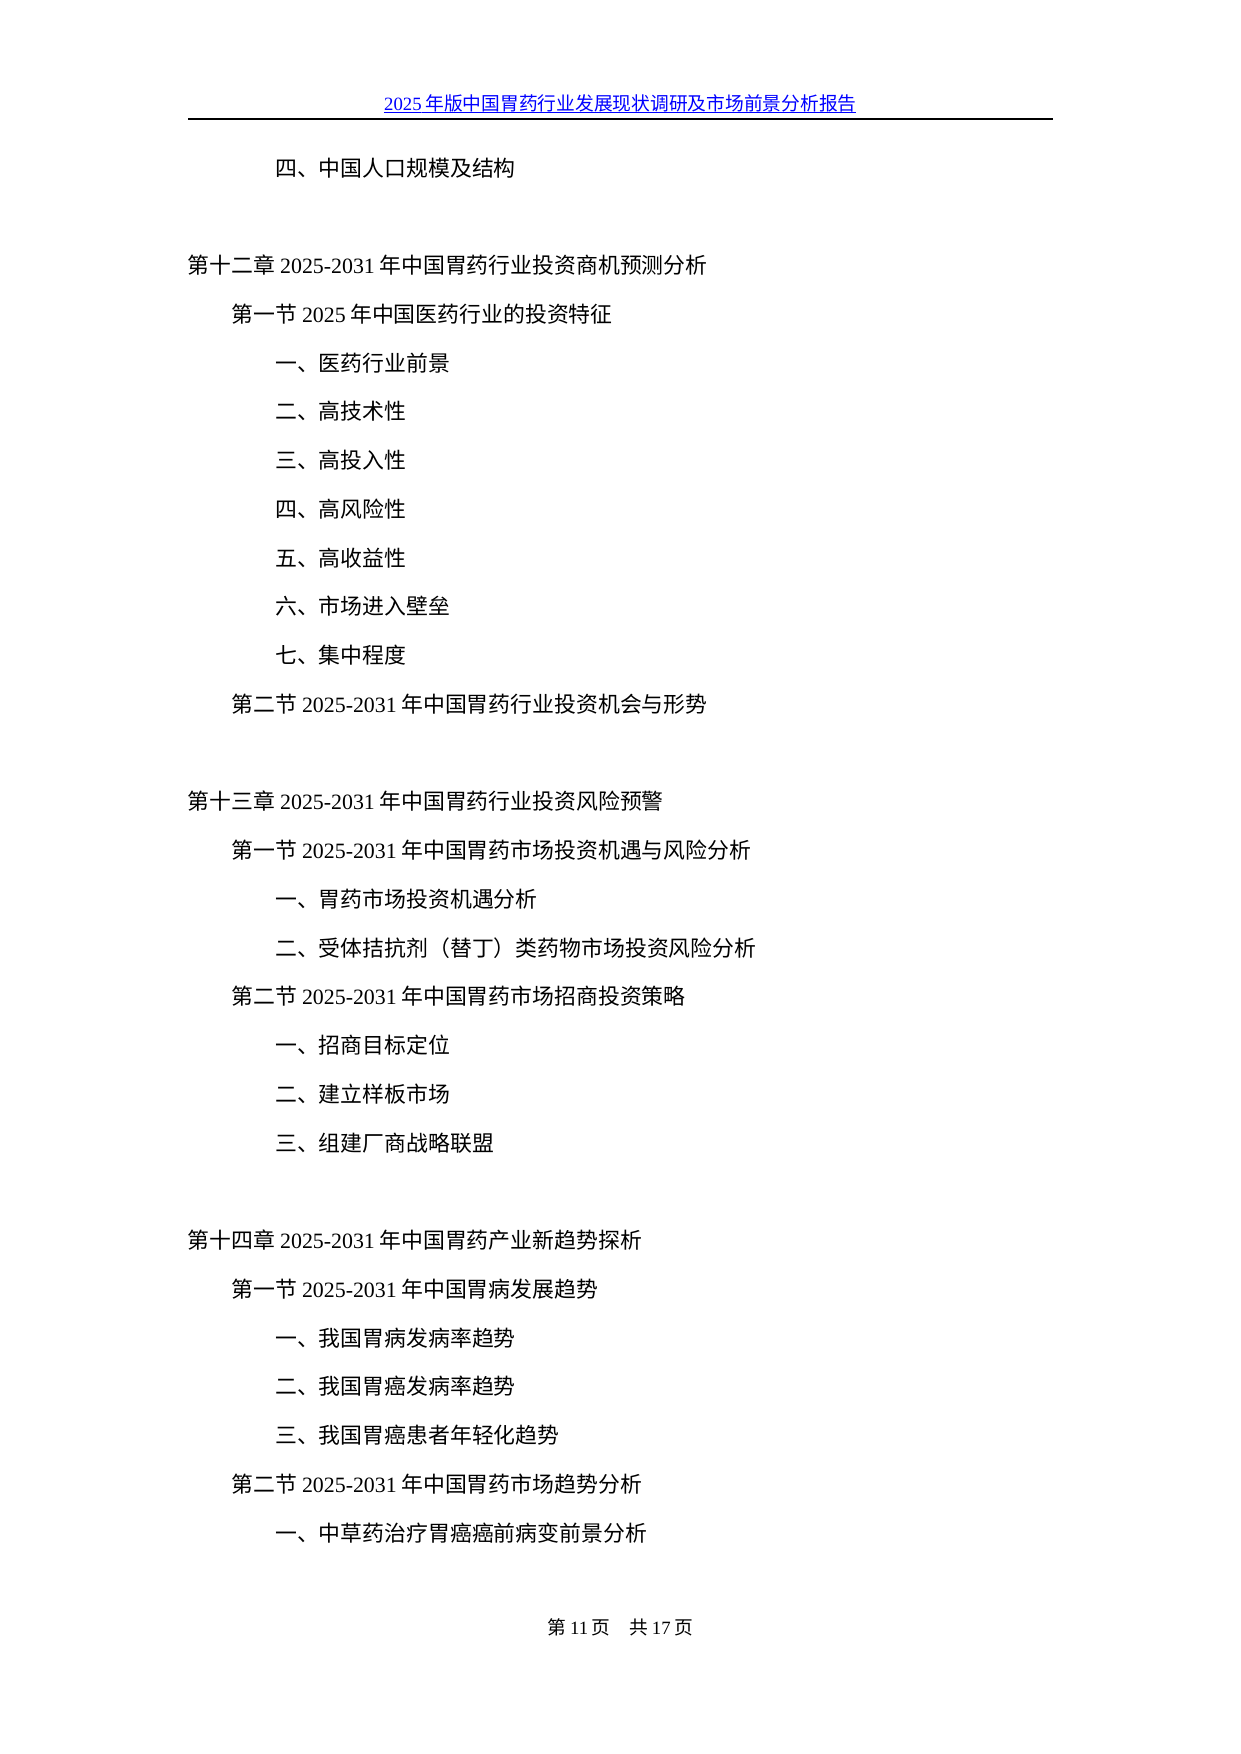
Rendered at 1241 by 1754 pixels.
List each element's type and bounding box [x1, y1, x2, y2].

text [187, 150, 1053, 1548]
